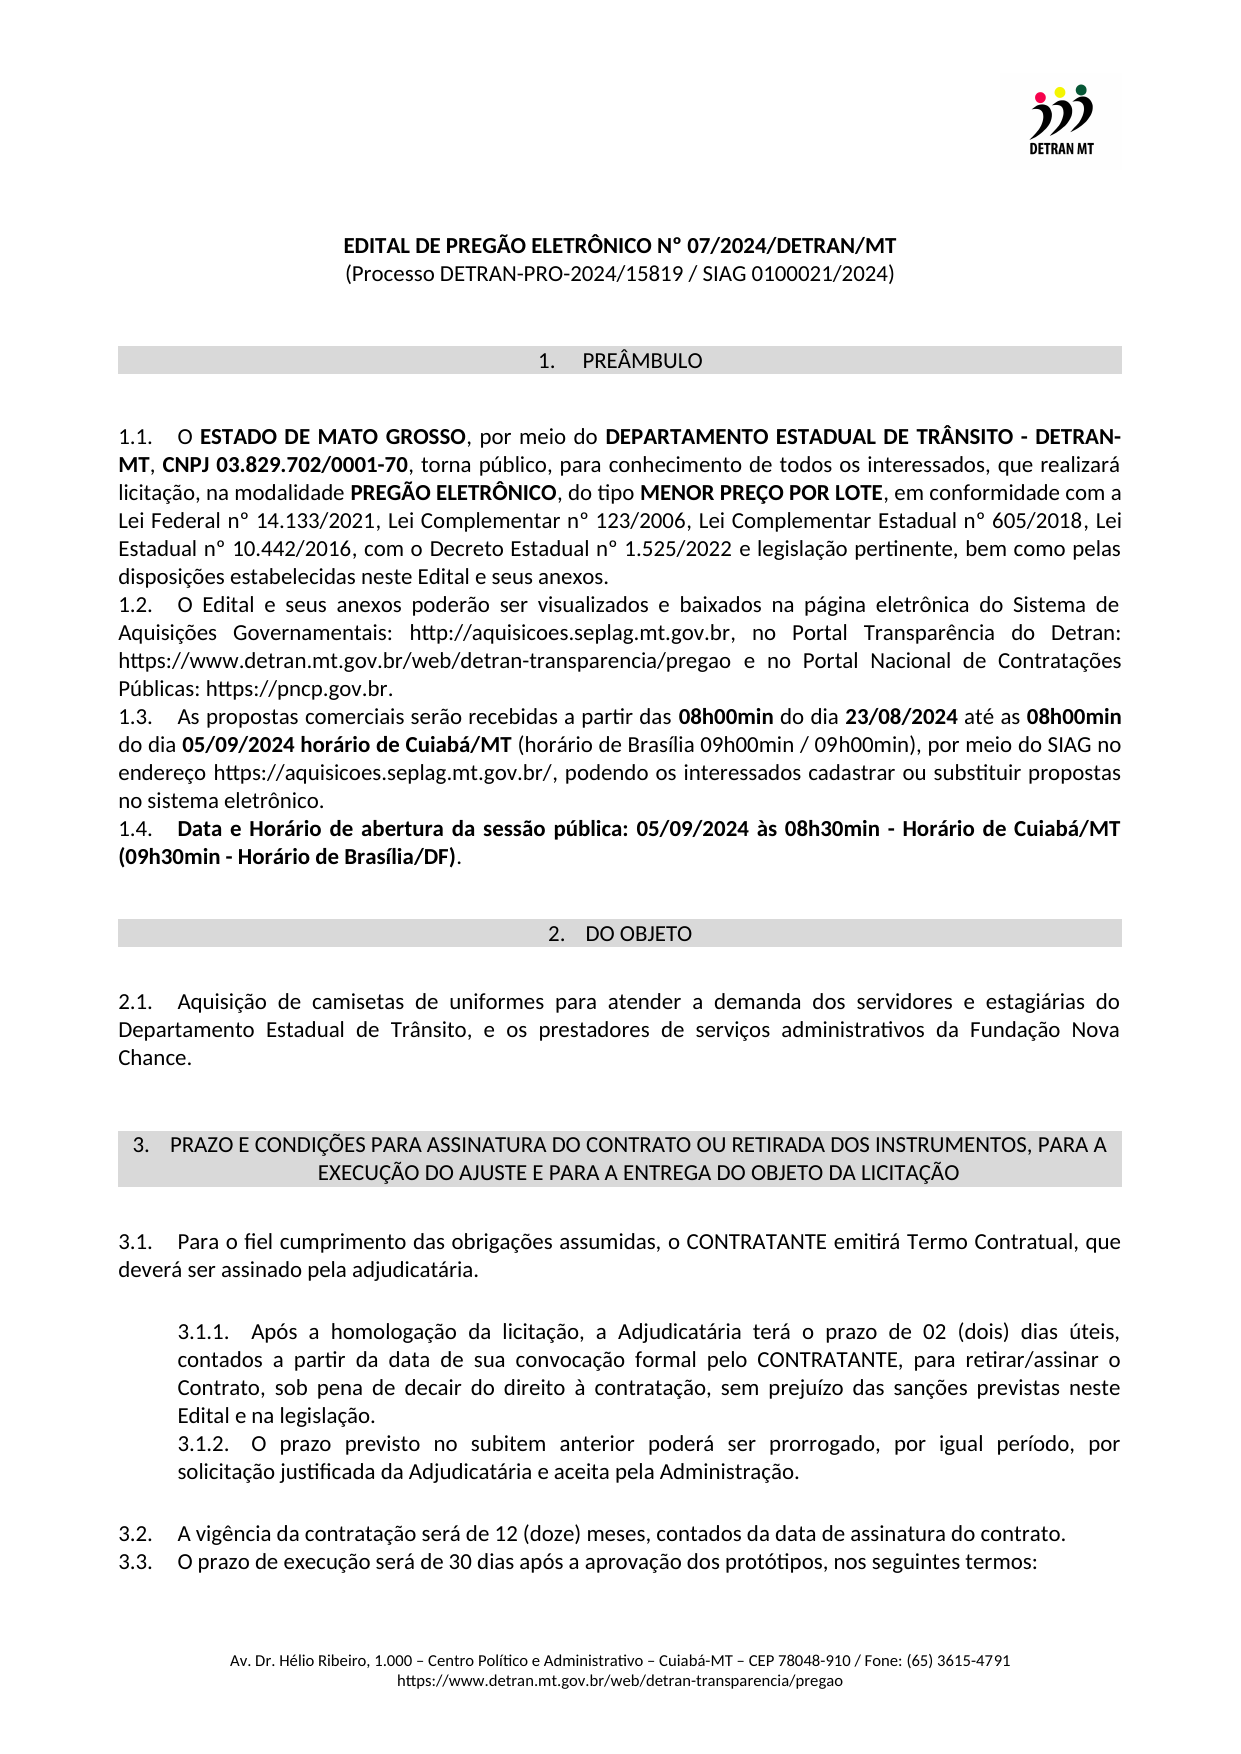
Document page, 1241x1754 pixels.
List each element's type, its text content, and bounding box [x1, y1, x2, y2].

picture [1000, 73, 1123, 170]
list Após a homologação da licitação, a Adjudicatária terá o prazo de 02 (dois) dias úteis, contados a partir da data de sua convocação formal pelo CONTRATANTE, para retirar/assinar o Contrato, sob pena de decair do direito à contratação, sem prejuízo das sanções previstas neste Edital e na legislação. [177, 1317, 1122, 1429]
list Data e Horário de abertura da sessão pública: 05/09/2024 às 08h30min - Horário de Cuiabá/MT (09h30min - Horário de Brasília/DF). [118, 814, 1122, 870]
list A vigência da contratação será de 12 (doze) meses, contados da data de assinatura do contrato. [118, 1519, 1122, 1547]
list PREÂMBULO [118, 346, 1122, 374]
list O prazo de execução será de 30 dias após a aprovação dos protótipos, nos seguintes termos: [118, 1547, 1122, 1575]
text EDITAL DE PREGÃO ELETRÔNICO Nº 07/2024/DETRAN/MT [118, 231, 1122, 259]
list O Edital e seus anexos poderão ser visualizados e baixados na página eletrônica do Sistema de Aquisições Governamentais: http://aquisicoes.seplag.mt.gov.br, no Portal Transparência do Detran: https://www.detran.mt.gov.br/web/detran-transparencia/pregao e no Portal Nacional de Contratações Públicas: https://pncp.gov.br. [118, 590, 1122, 702]
list Aquisição de camisetas de uniformes para atender a demanda dos servidores e estagiárias do Departamento Estadual de Trânsito, e os prestadores de serviços administrativos da Fundação Nova Chance. [118, 987, 1122, 1071]
list O prazo previsto no subitem anterior poderá ser prorrogado, por igual período, por solicitação justificada da Adjudicatária e aceita pela Administração. [177, 1429, 1122, 1485]
list PRAZO E CONDIÇÕES PARA ASSINATURA DO CONTRATO OU RETIRADA DOS INSTRUMENTOS, PARA A EXECUÇÃO DO AJUSTE E PARA A ENTREGA DO OBJETO DA LICITAÇÃO [118, 1131, 1122, 1187]
list As propostas comerciais serão recebidas a partir das 08h00min do dia 23/08/2024 até as 08h00min do dia 05/09/2024 horário de Cuiabá/MT (horário de Brasília 09h00min / 09h00min), por meio do SIAG no endereço https://aquisicoes.seplag.mt.gov.br/, podendo os interessados cadastrar ou substituir propostas no sistema eletrônico. [118, 702, 1122, 814]
list Para o fiel cumprimento das obrigações assumidas, o CONTRATANTE emitirá Termo Contratual, que deverá ser assinado pela adjudicatária. [118, 1227, 1122, 1283]
list DO OBJETO [118, 919, 1122, 947]
text (Processo DETRAN-PRO-2024/15819 / SIAG 0100021/2024) [118, 259, 1122, 287]
list O ESTADO DE MATO GROSSO, por meio do DEPARTAMENTO ESTADUAL DE TRÂNSITO - DETRAN-MT, CNPJ 03.829.702/0001-70, torna público, para conhecimento de todos os interessados, que realizará licitação, na modalidade PREGÃO ELETRÔNICO, do tipo MENOR PREÇO POR LOTE, em conformidade com a Lei Federal nº 14.133/2021, Lei Complementar nº 123/2006, Lei Complementar Estadual nº 605/2018, Lei Estadual nº 10.442/2016, com o Decreto Estadual nº 1.525/2022 e legislação pertinente, bem como pelas disposições estabelecidas neste Edital e seus anexos. [118, 422, 1122, 590]
